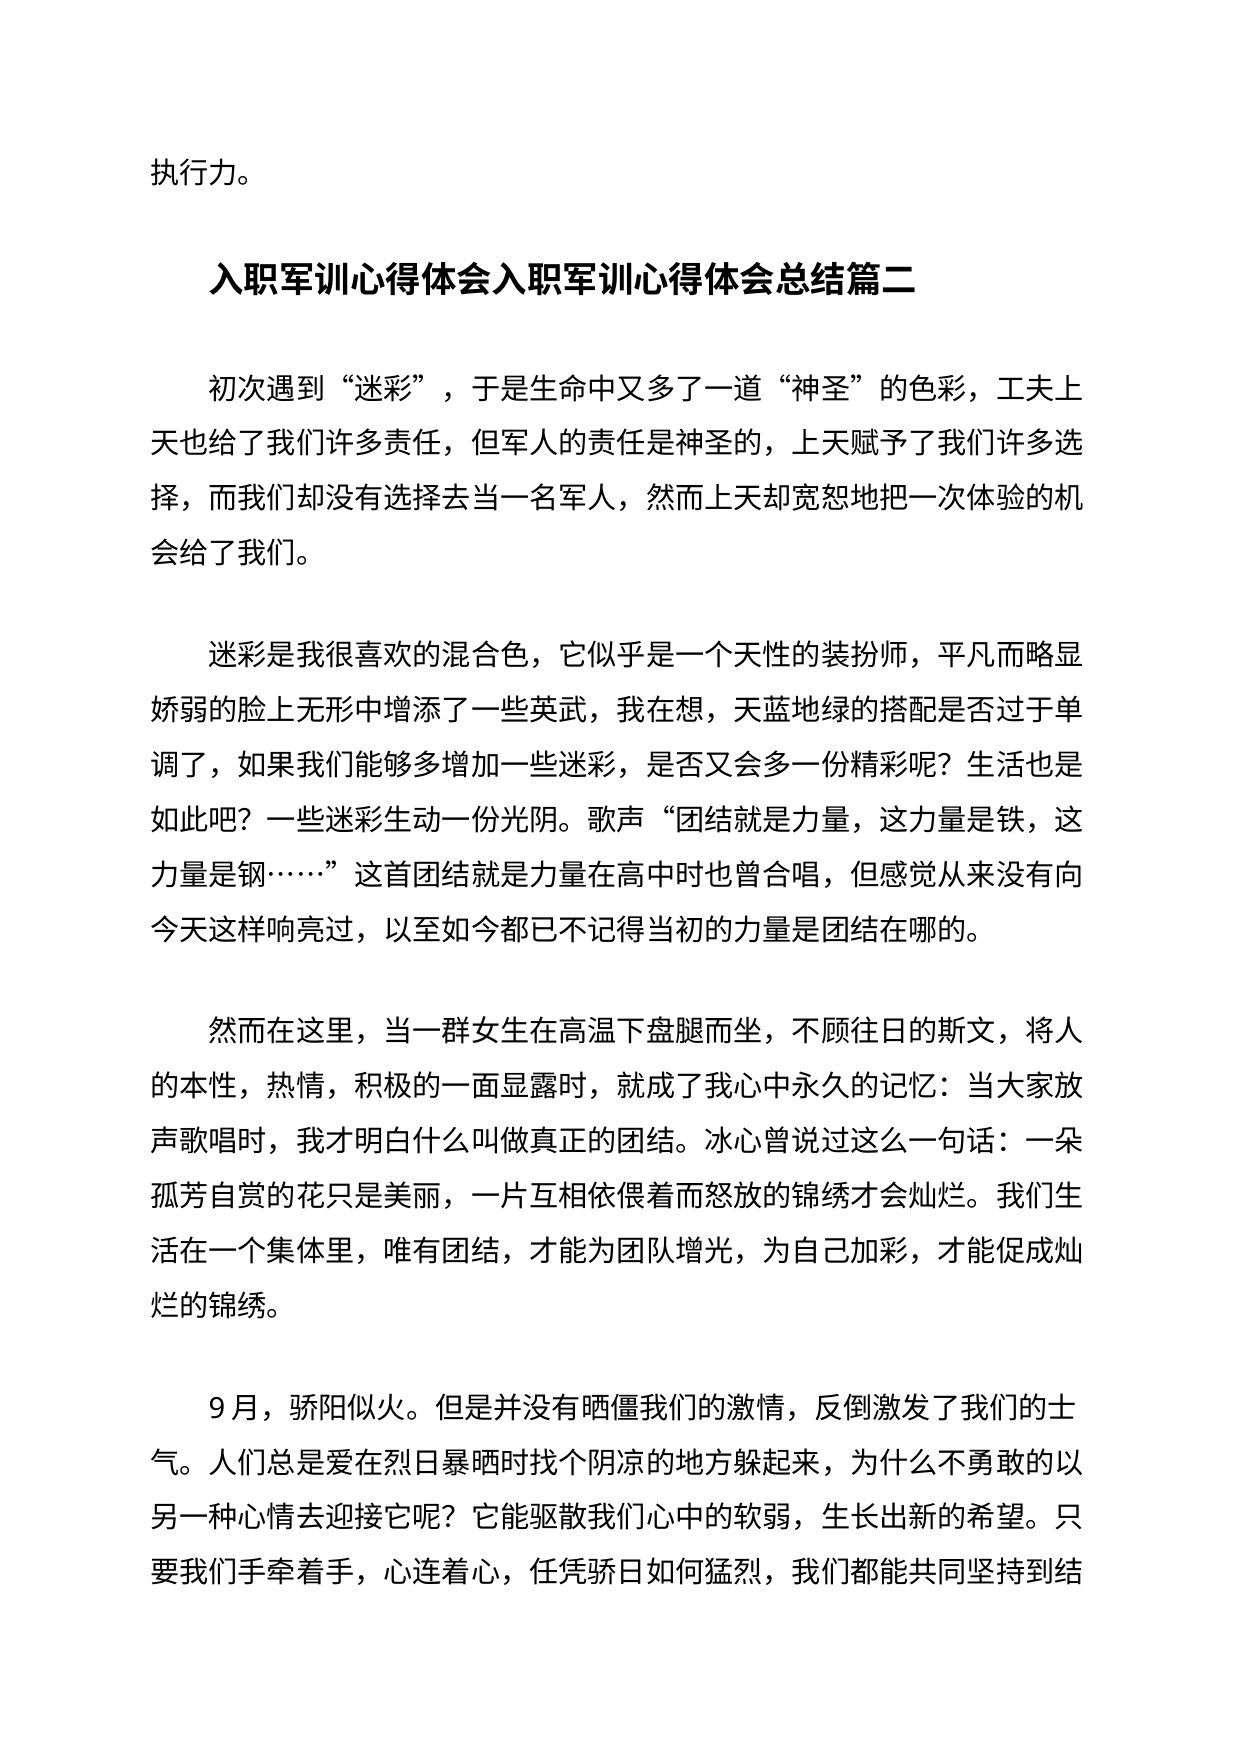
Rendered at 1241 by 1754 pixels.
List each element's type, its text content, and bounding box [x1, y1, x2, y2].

text 然而在这里，当一群女生在高温下盘腿而坐，不顾往日的斯文，将人的本性，热情，积极的一面显露时，就成了我心中永久的记忆：当大家放声歌唱时，我才明白什么叫做真正的团结。冰心曾说过这么一句话：一朵孤芳自赏的花只是美丽，一片互相依偎着而怒放的锦绣才会灿烂。我们生活在一个集体里，唯有团结，才能为团队增光，为自己加彩，才能促成灿烂的锦绣。 [150, 1008, 1090, 1325]
text 迷彩是我很喜欢的混合色，它似乎是一个天性的装扮师，平凡而略显娇弱的脸上无形中增添了一些英武，我在想，天蓝地绿的搭配是否过于单调了，如果我们能够多增加一些迷彩，是否又会多一份精彩呢？生活也是如此吧？一些迷彩生动一份光阴。歌声“团结就是力量，这力量是铁，这力量是钢……”这首团结就是力量在高中时也曾合唱，但感觉从来没有向今天这样响亮过，以至如今都已不记得当初的力量是团结在哪的。 [150, 632, 1090, 948]
text 初次遇到“迷彩”，于是生命中又多了一道“神圣”的色彩，工夫上天也给了我们许多责任，但军人的责任是神圣的，上天赋予了我们许多选择，而我们却没有选择去当一名军人，然而上天却宽恕地把一次体验的机会给了我们。 [150, 365, 1090, 572]
text 入职军训心得体会入职军训心得体会总结篇二 [150, 252, 1090, 303]
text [150, 1384, 1090, 1591]
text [150, 150, 1090, 192]
